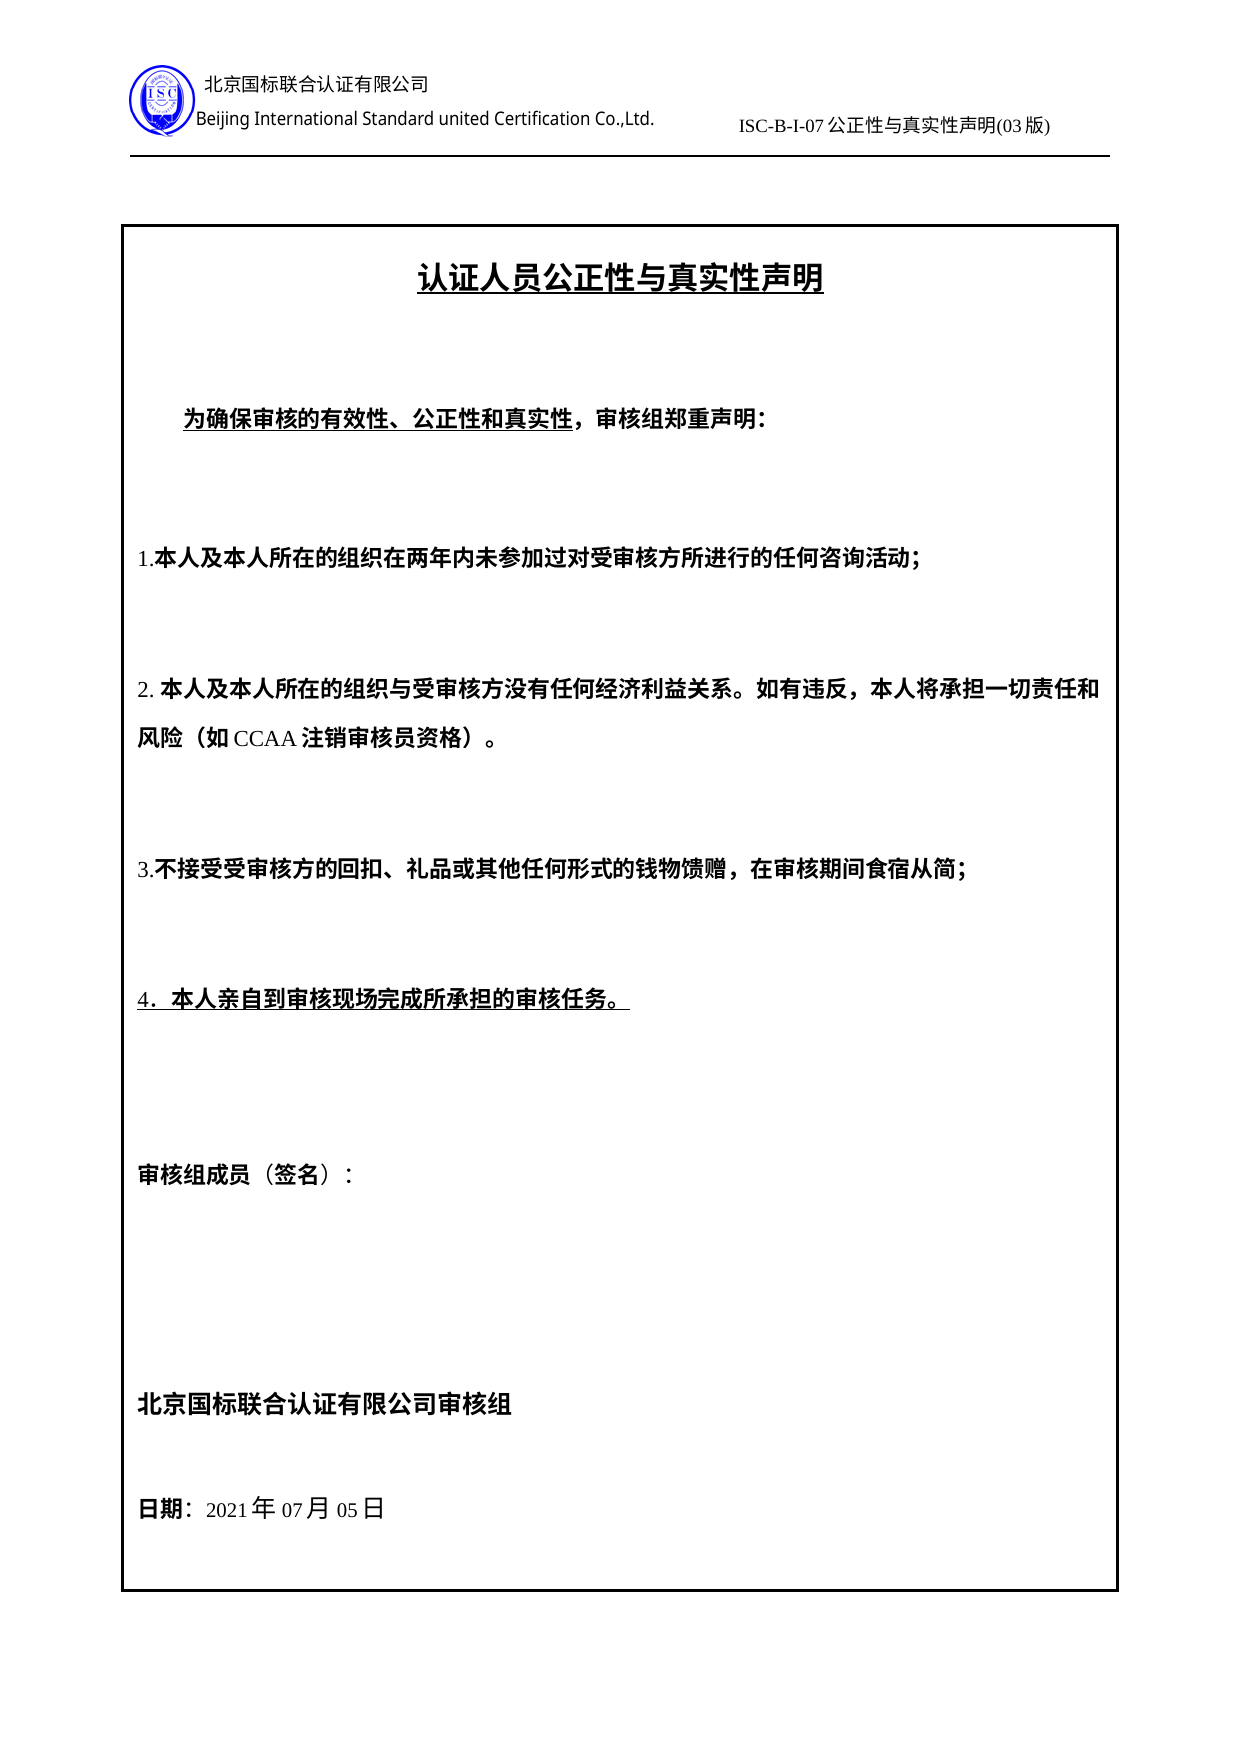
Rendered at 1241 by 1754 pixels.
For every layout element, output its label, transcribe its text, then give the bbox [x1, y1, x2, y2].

picture [129, 65, 198, 137]
table_header 认证人员公正性与真实性声明 为确保审核的有效性、公正性和真实性，审核组郑重声明： 1.本人及本人所在的组织在两年内未参加过对受审核方所进行的任何咨询活动； 2. 本人及本人所在的组织与受审核方没有任何经济利益关系。如有违反，本人将承担一切责任和风险（如CCAA注销审核员资格）。 3.不接受受审核方的回扣、礼品或其他任何形式的钱物馈赠，在审核期间食宿从简； 4．本人亲自到审核现场完成所承担的审核任务。 审核组成员（签名）： 北京国标联合认证有限公司审核组 日期：2021年07月05日 [124, 227, 1116, 1589]
